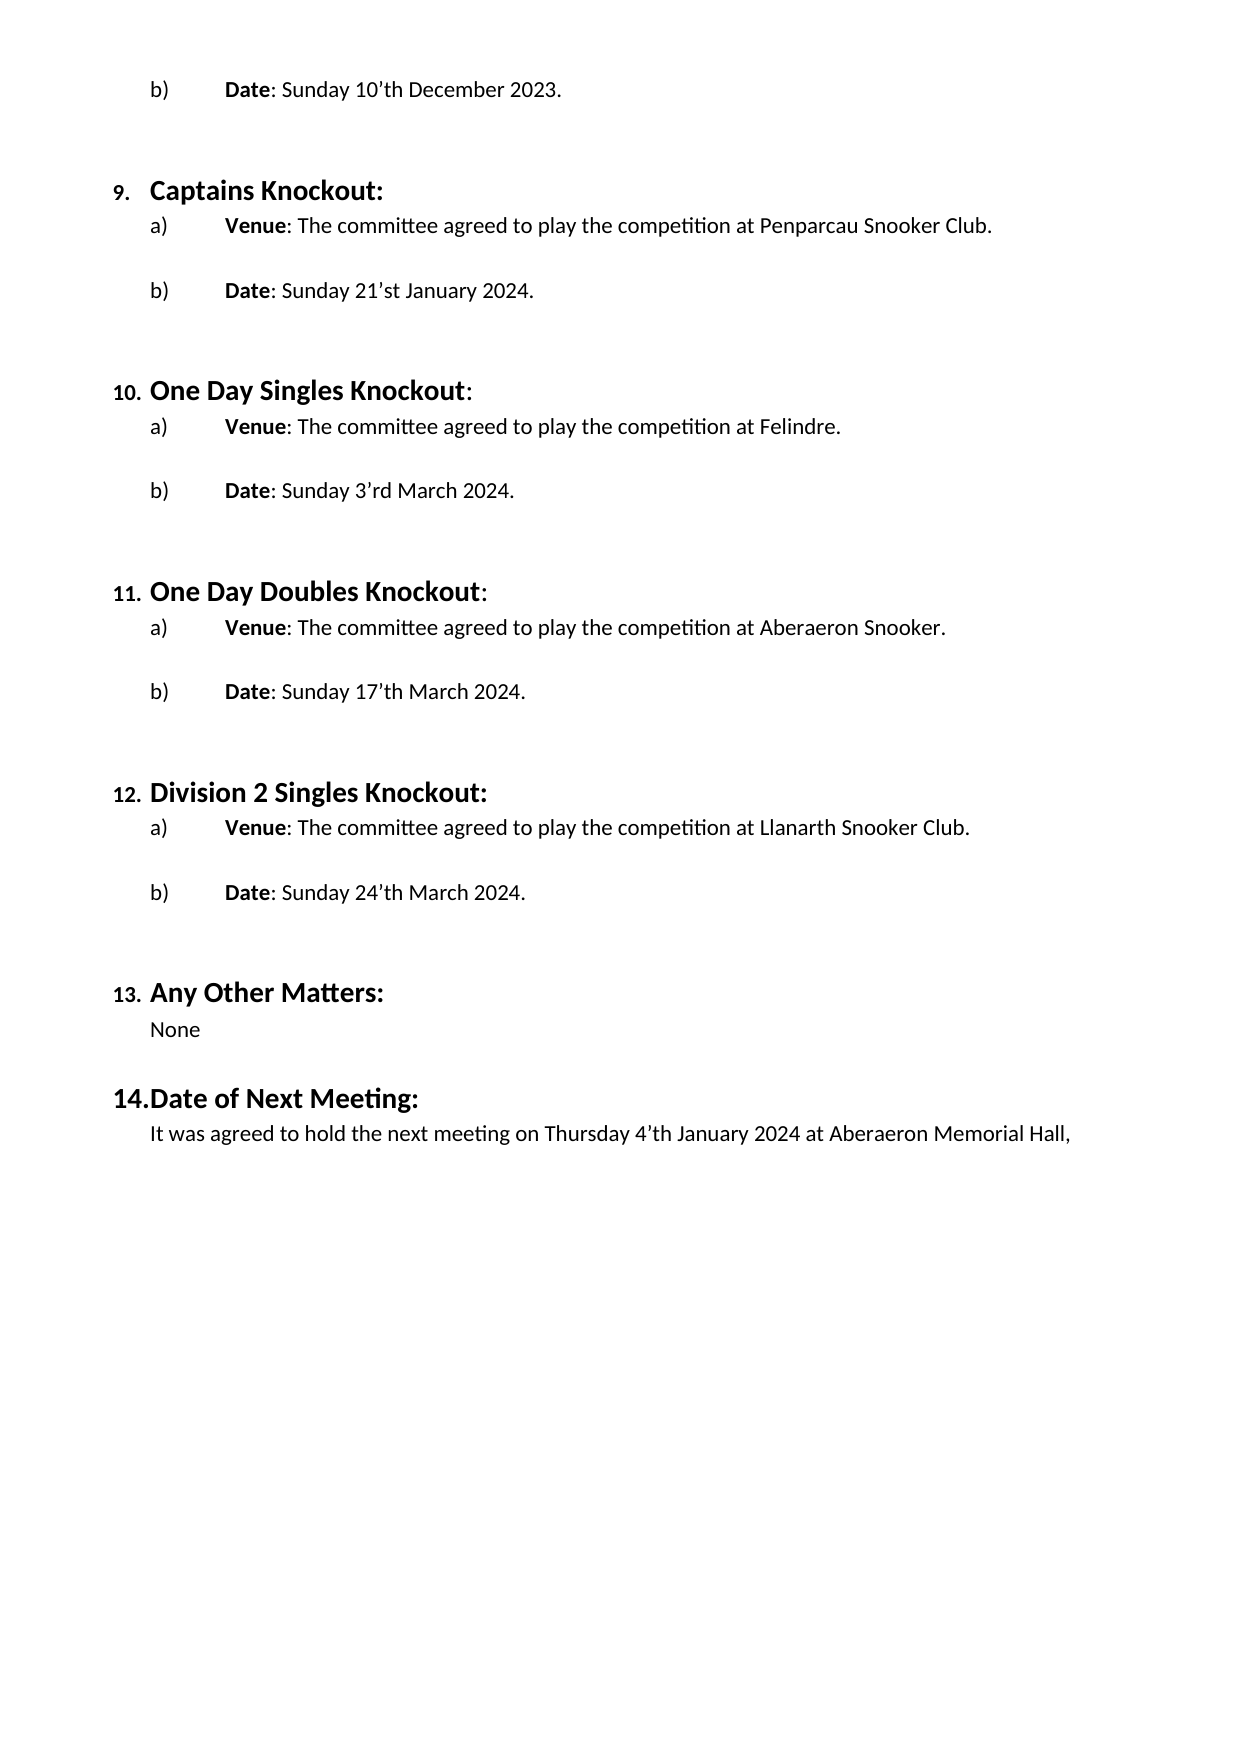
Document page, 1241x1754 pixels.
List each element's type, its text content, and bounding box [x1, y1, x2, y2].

list Division 2 Singles Knockout: a) Venue: The committee agreed to play the competition at Llanarth Snooker Club. b) Date: Sunday 24’th March 2024. [112, 774, 1165, 970]
list One Day Singles Knockout: a) Venue: The committee agreed to play the competition at Felindre. b) Date: Sunday 3’rd March 2024. [112, 372, 1165, 569]
list Captains Knockout: a) Venue: The committee agreed to play the competition at Penparcau Snooker Club. b) Date: Sunday 21’st January 2024. [112, 172, 1165, 368]
list None [150, 1015, 1165, 1076]
list One Day Doubles Knockout: a) Venue: The committee agreed to play the competition at Aberaeron Snooker. b) Date: Sunday 17’th March 2024. [112, 573, 1165, 769]
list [112, 75, 1165, 167]
list Date of Next Meeting: It was agreed to hold the next meeting on Thursday 4’th January 2024 at Aberaeron Memorial Hall, [112, 1080, 1165, 1335]
list Any Other Matters: [112, 974, 1165, 1010]
